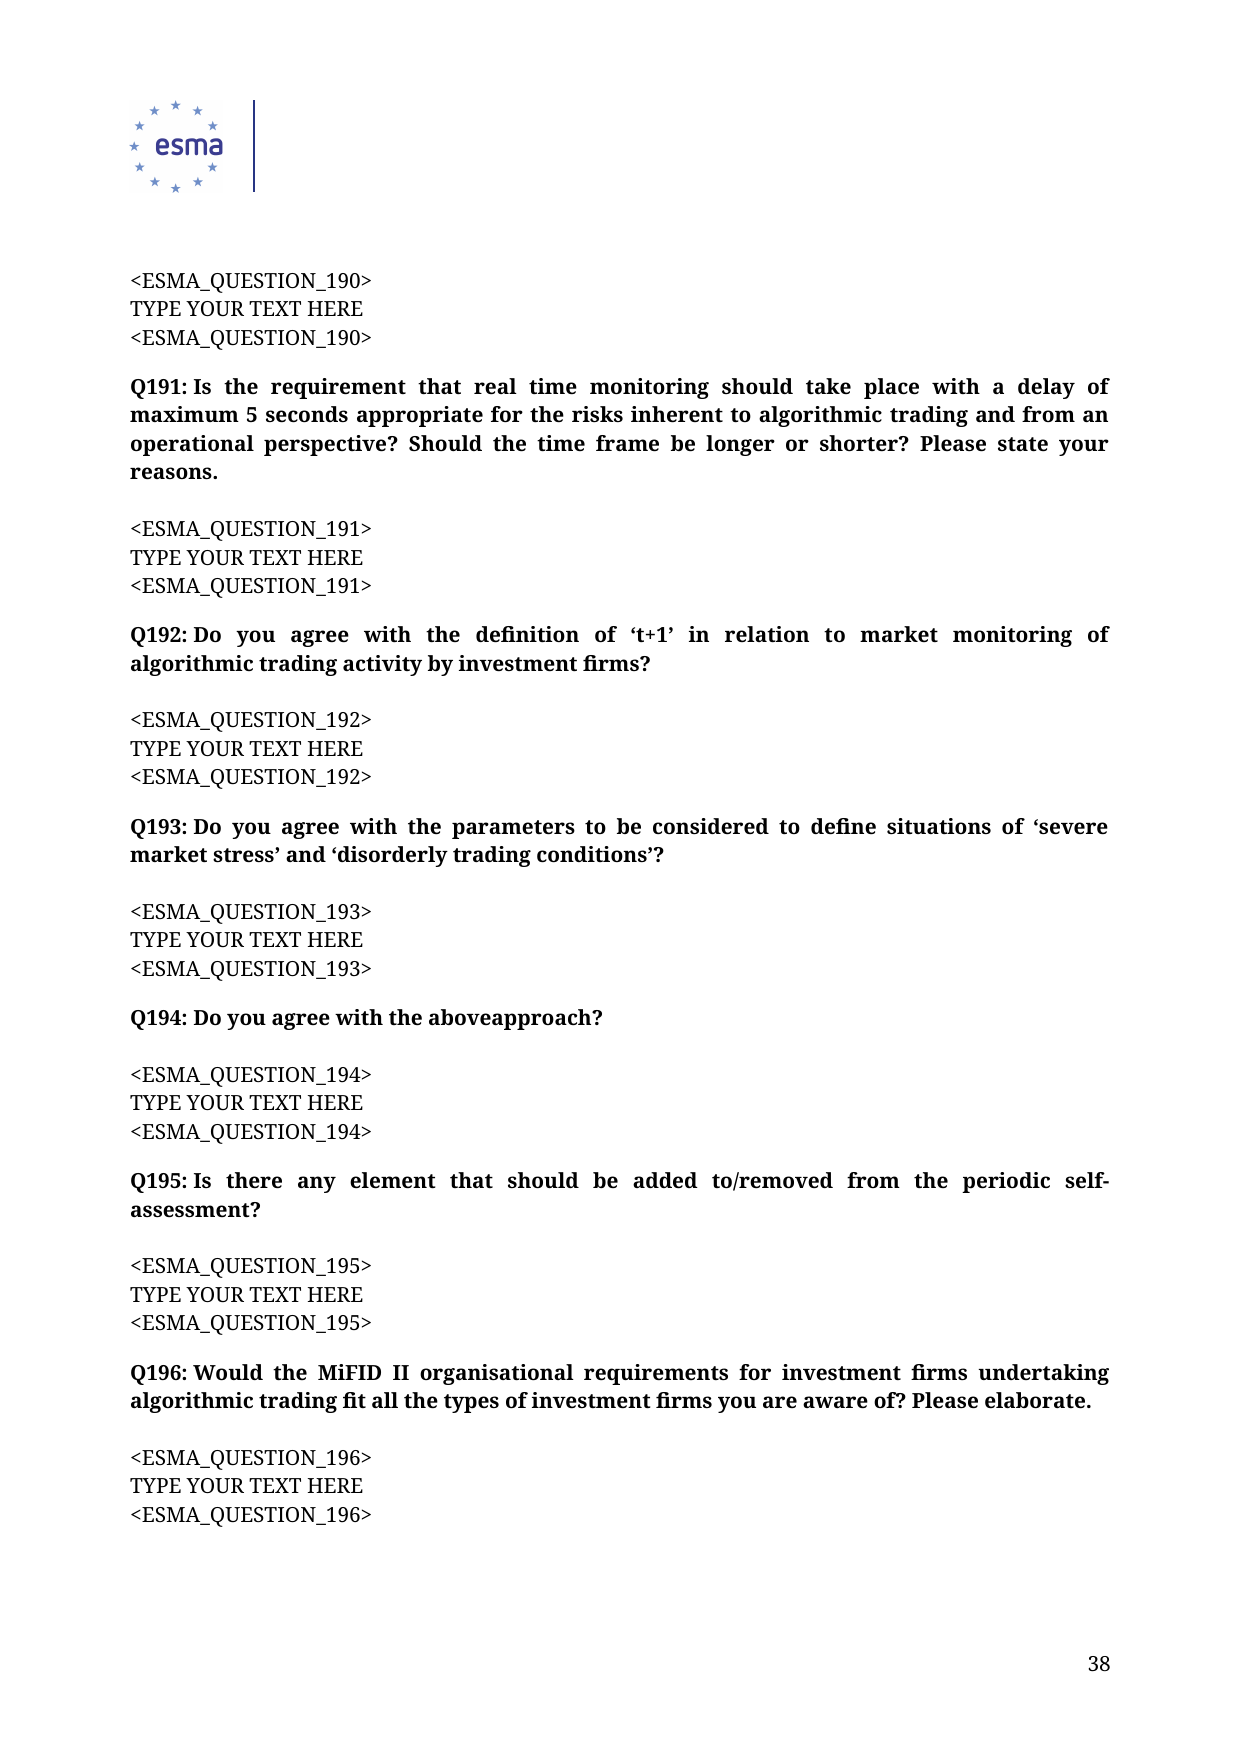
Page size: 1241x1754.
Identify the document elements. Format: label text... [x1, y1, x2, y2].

text TYPE YOUR TEXT HERE [130, 294, 1110, 323]
text <ESMA_QUESTION_191> [130, 571, 1110, 599]
subtitle Do you agree with the aboveapproach? [130, 1003, 1110, 1032]
text TYPE YOUR TEXT HERE [130, 1280, 1110, 1308]
text <ESMA_QUESTION_195> [130, 1308, 1110, 1337]
text <ESMA_QUESTION_194> [130, 1060, 1110, 1088]
text <ESMA_QUESTION_190> [130, 323, 1110, 351]
text <ESMA_QUESTION_192> [130, 706, 1110, 734]
subtitle Is there any element that should be added to/removed from the periodic self-assessment? [130, 1166, 1110, 1223]
text <ESMA_QUESTION_193> [130, 897, 1110, 926]
subtitle Do you agree with the definition of ‘t+1’ in relation to market monitoring of algorithmic trading activity by investment firms? [130, 620, 1110, 677]
text TYPE YOUR TEXT HERE [130, 1471, 1110, 1500]
subtitle Would the MiFID II organisational requirements for investment firms undertaking algorithmic trading fit all the types of investment firms you are aware of? Please elaborate. [130, 1358, 1110, 1414]
text <ESMA_QUESTION_191> [130, 514, 1110, 543]
text <ESMA_QUESTION_195> [130, 1252, 1110, 1280]
text <ESMA_QUESTION_196> [130, 1443, 1110, 1471]
text <ESMA_QUESTION_193> [130, 954, 1110, 982]
picture [129, 100, 223, 193]
text <ESMA_QUESTION_190> [130, 266, 1110, 294]
text TYPE YOUR TEXT HERE [130, 926, 1110, 954]
text TYPE YOUR TEXT HERE [130, 734, 1110, 762]
text TYPE YOUR TEXT HERE [130, 543, 1110, 571]
text TYPE YOUR TEXT HERE [130, 1088, 1110, 1117]
text <ESMA_QUESTION_196> [130, 1500, 1110, 1528]
subtitle Do you agree with the parameters to be considered to define situations of ‘severe market stress’ and ‘disorderly trading conditions’? [130, 812, 1110, 869]
subtitle Is the requirement that real time monitoring should take place with a delay of maximum 5 seconds appropriate for the risks inherent to algorithmic trading and from an operational perspective? Should the time frame be longer or shorter? Please state your reasons. [130, 372, 1110, 486]
text <ESMA_QUESTION_194> [130, 1117, 1110, 1145]
text <ESMA_QUESTION_192> [130, 762, 1110, 791]
